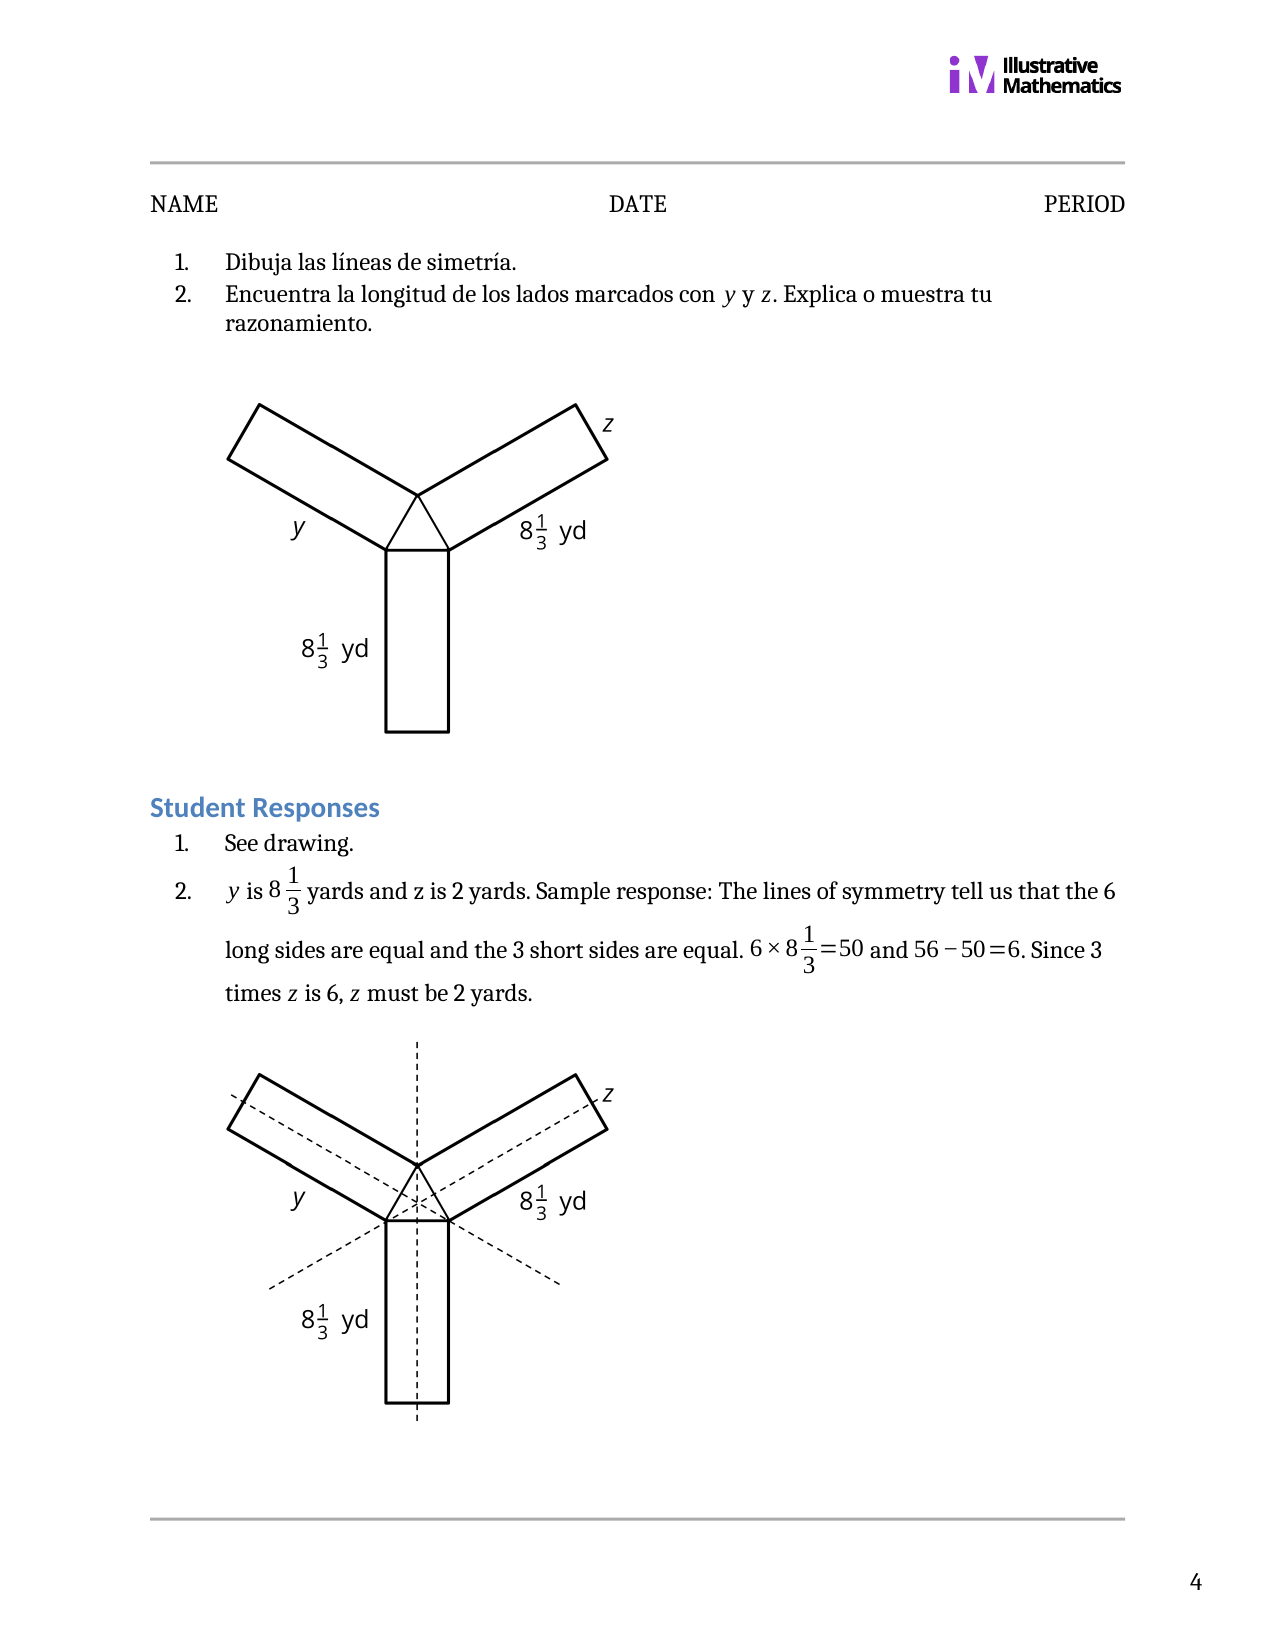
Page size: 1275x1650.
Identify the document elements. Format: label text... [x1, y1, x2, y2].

subtitle Student Responses [150, 789, 1125, 825]
list See drawing. [175, 829, 1125, 858]
picture [949, 55, 1121, 93]
picture [168, 1026, 657, 1440]
list Encuentra la longitud de los lados marcados con y . Explica o muestra tu razonamiento. [175, 280, 1125, 337]
picture [168, 356, 657, 769]
list Dibuja las líneas de simetría. [175, 247, 1125, 276]
list is yards and z is 2 yards. Sample response: The lines of symmetry tell us that the 6 long sides are equal and the 3 short sides are equal. and . Since 3 times is 6, must be 2 yards. [175, 861, 1125, 1008]
